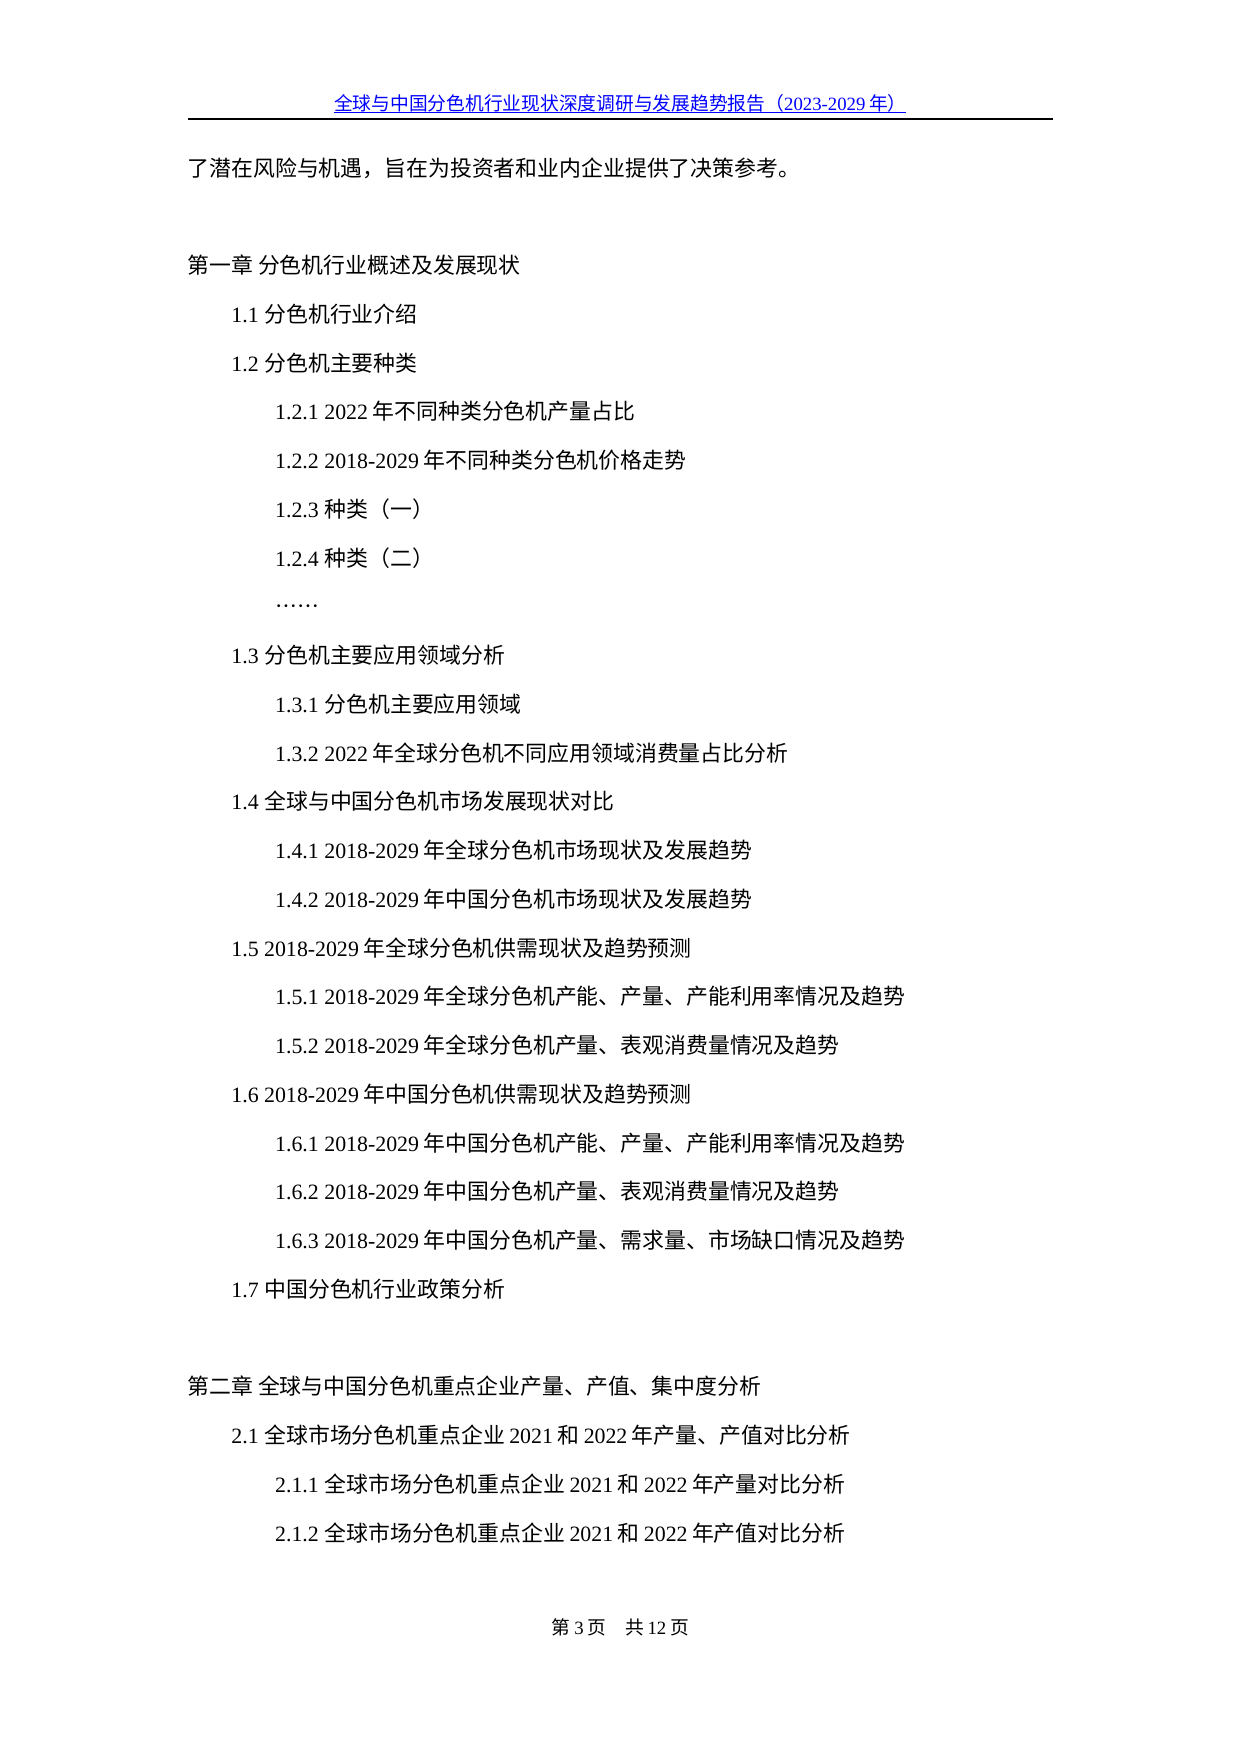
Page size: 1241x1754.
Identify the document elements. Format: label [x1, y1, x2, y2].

text [187, 150, 1053, 1548]
